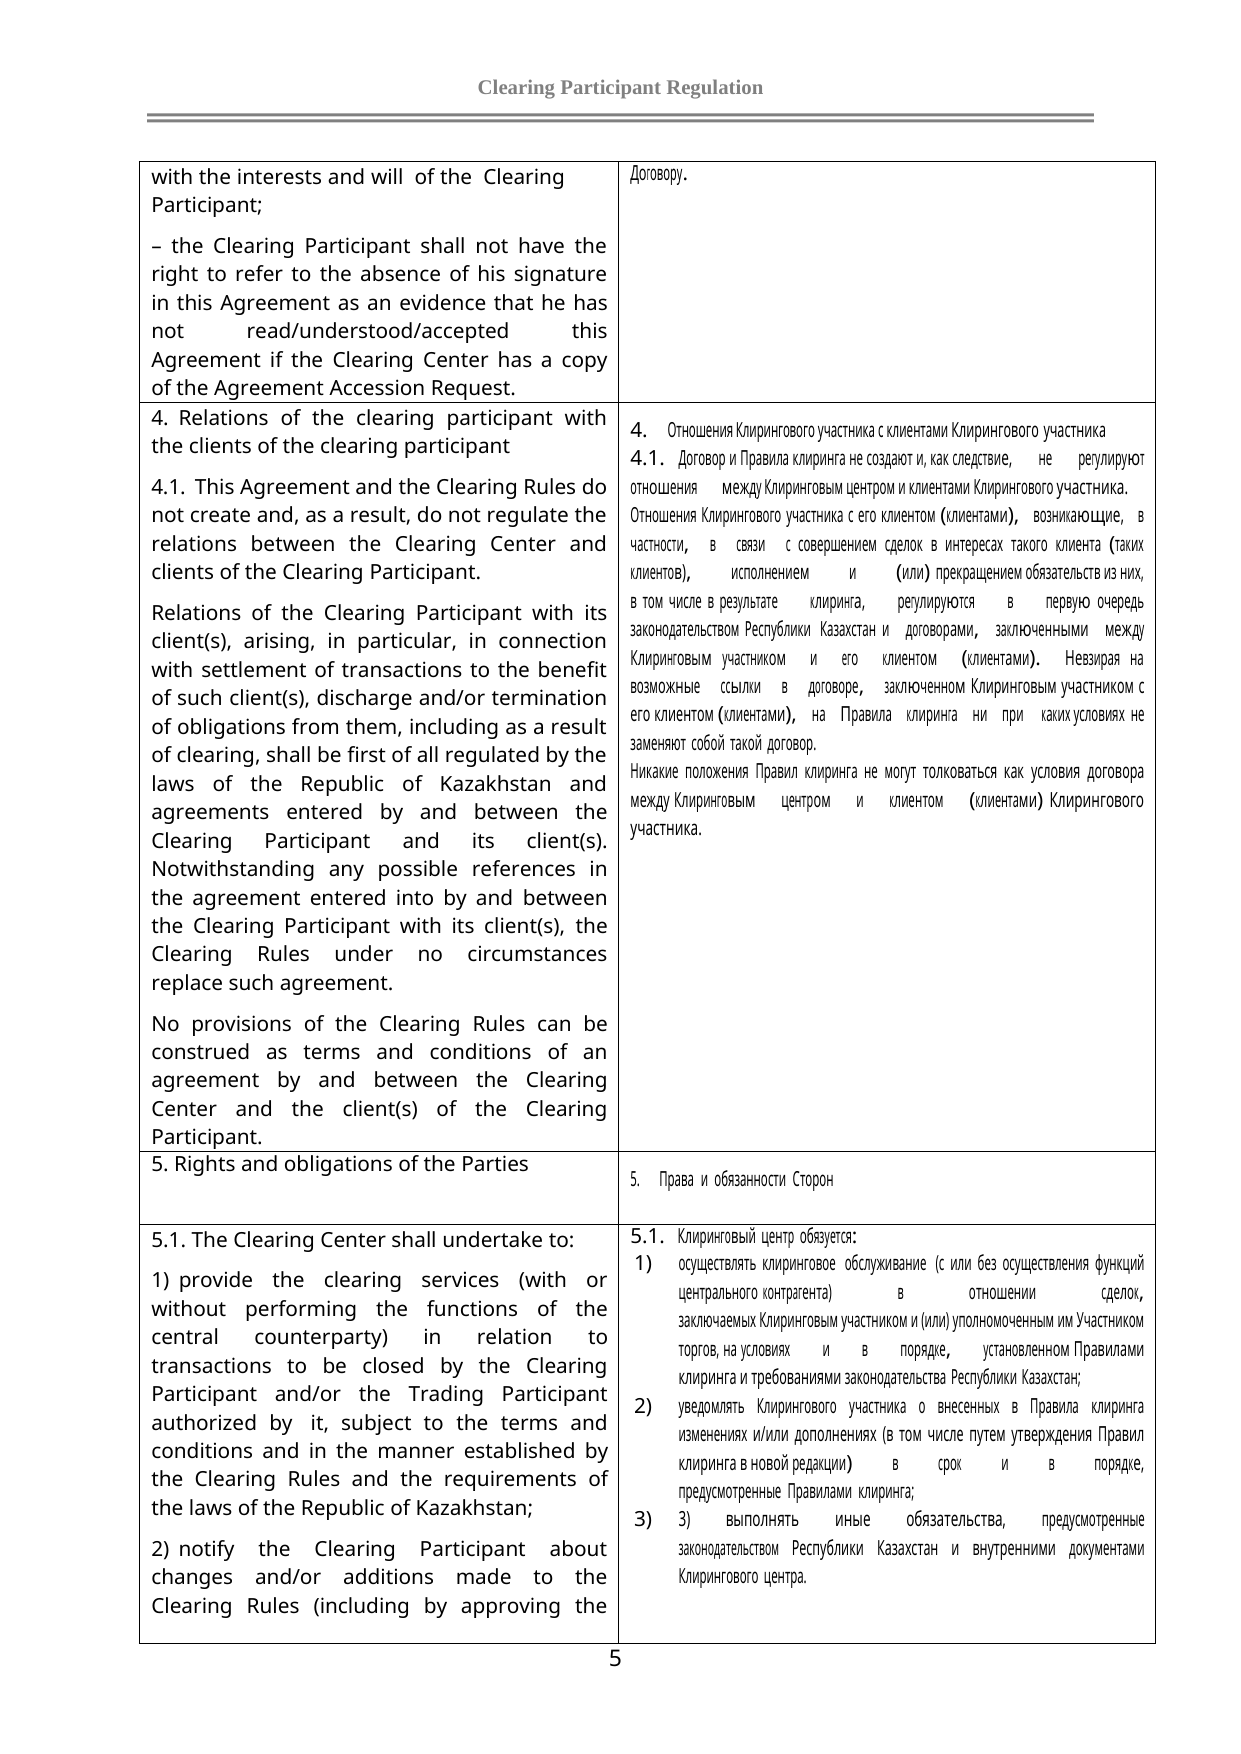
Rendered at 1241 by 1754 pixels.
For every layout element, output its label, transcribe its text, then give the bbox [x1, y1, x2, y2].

table_cell Отношения Клирингового участника с клиентами Клирингового участника Договор и Правила клиринга не создают и, как следствие, не регулируют отношения между Клиринговым центром и клиентами Клирингового участника. Отношения Клирингового участника с его клиентом (клиентами), возникающие, в частности, в связи с совершением сделок в интересах такого клиента (таких клиентов), исполнением и (или) прекращением обязательств из них, в том числе в результате клиринга, регулируются в первую очередь законодательством Республики Казахстан и договорами, заключенными между Клиринговым участником и его клиентом (клиентами). Невзирая на возможные ссылки в договоре, заключенном Клиринговым участником с его клиентом (клиентами), на Правила клиринга ни при каких условиях не заменяют собой такой договор. Никакие положения Правил клиринга не могут толковаться как условия договора между Клиринговым центром и клиентом (клиентами) Клирингового участника. [619, 403, 1155, 1151]
table_cell 5. Rights and obligations of the Parties [140, 1152, 618, 1223]
table_header Договору. [619, 162, 1155, 402]
table_cell Relations of the clearing participant with the clients of the clearing participant This Agreement and the Clearing Rules do not create and, as a result, do not regulate the relations between the Clearing Center and clients of the Clearing Participant. Relations of the Clearing Participant with its client(s), arising, in particular, in connection with settlement of transactions to the benefit of such client(s), discharge and/or termination of obligations from them, including as a result of clearing, shall be first of all regulated by the laws of the Republic of Kazakhstan and agreements entered by and between the Clearing Participant and its client(s). Notwithstanding any possible references in the agreement entered into by and between the Clearing Participant with its client(s), the Clearing Rules under no circumstances replace such agreement. No provisions of the Clearing Rules can be construed as terms and conditions of an agreement by and between the Clearing Center and the client(s) of the Clearing Participant. [140, 403, 618, 1151]
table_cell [619, 1225, 1155, 1642]
table_cell 5. Права и обязанности Сторон [619, 1152, 1155, 1223]
table_header with the interests and will of the Clearing Participant; – the Clearing Participant shall not have the right to refer to the absence of his signature in this Agreement as an evidence that he has not read/understood/accepted this Agreement if the Clearing Center has a copy of the Agreement Accession Request. [140, 162, 618, 402]
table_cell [140, 1225, 618, 1642]
